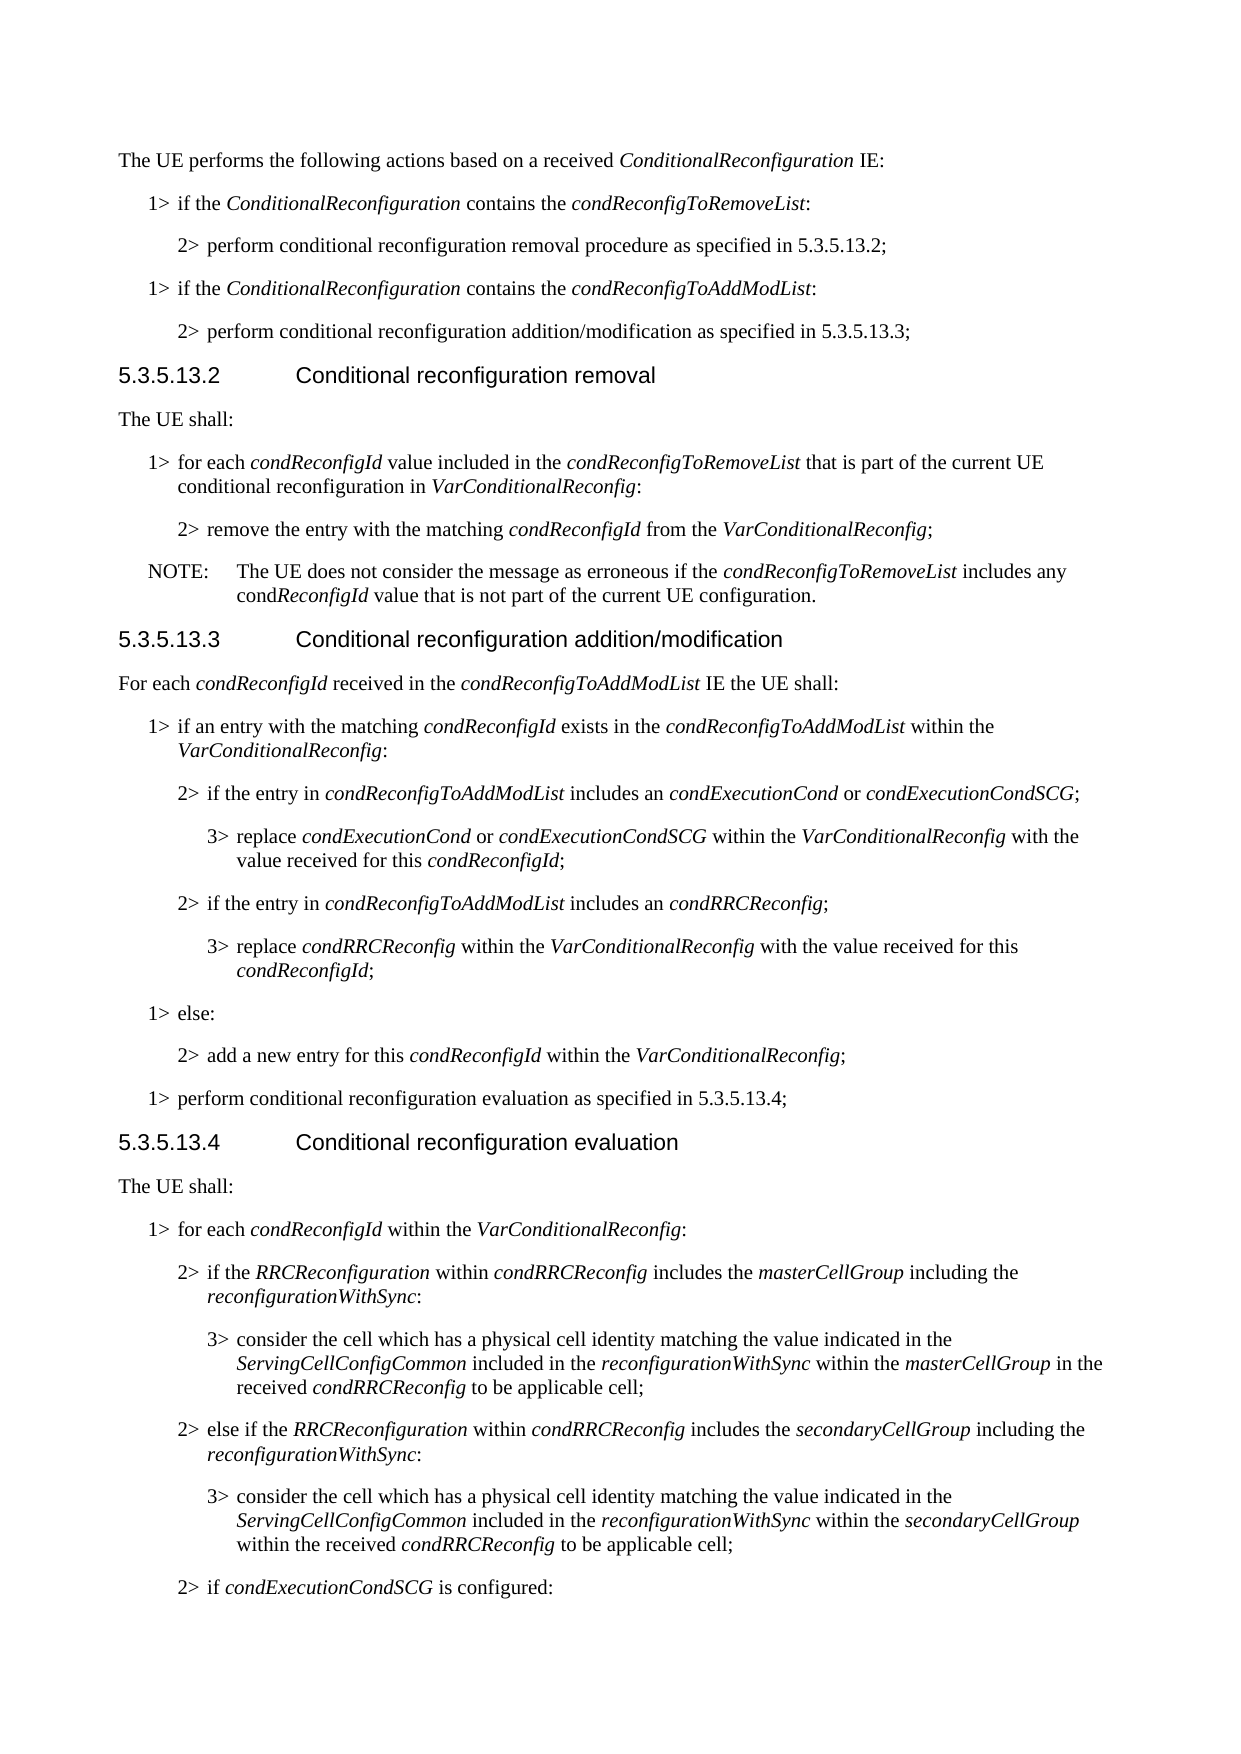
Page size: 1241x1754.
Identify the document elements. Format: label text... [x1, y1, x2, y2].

text 3> consider the cell which has a physical cell identity matching the value indicated in the ServingCellConfigCommon included in the reconfigurationWithSync within the secondaryCellGroup within the received condRRCReconfig to be applicable cell; [207, 1484, 1122, 1556]
text 3> replace condExecutionCond or condExecutionCondSCG within the VarConditionalReconfig with the value received for this condReconfigId; [207, 824, 1122, 872]
text 2> perform conditional reconfiguration addition/modification as specified in 5.3.5.13.3; [177, 319, 1122, 343]
subtitle 5.3.5.13.4 Conditional reconfiguration evaluation [118, 1129, 1122, 1155]
text 2> if the RRCReconfiguration within condRRCReconfig includes the masterCellGroup including the reconfigurationWithSync: [177, 1259, 1122, 1308]
text 1> for each condReconfigId value included in the condReconfigToRemoveList that is part of the current UE conditional reconfiguration in VarConditionalReconfig: [148, 450, 1122, 498]
text 2> else if the RRCReconfiguration within condRRCReconfig includes the secondaryCellGroup including the reconfigurationWithSync: [177, 1417, 1122, 1466]
text NOTE: The UE does not consider the message as erroneous if the condReconfigToRemoveList includes any condReconfigId value that is not part of the current UE configuration. [148, 559, 1122, 607]
text 1> if the ConditionalReconfiguration contains the condReconfigToRemoveList: [148, 191, 1122, 214]
text 1> perform conditional reconfiguration evaluation as specified in 5.3.5.13.4; [148, 1086, 1122, 1110]
subtitle 5.3.5.13.2 Conditional reconfiguration removal [118, 362, 1122, 388]
text 2> perform conditional reconfiguration removal procedure as specified in 5.3.5.13.2; [177, 233, 1122, 257]
text 2> if condExecutionCondSCG is configured: [177, 1575, 1122, 1599]
text 2> add a new entry for this condReconfigId within the VarConditionalReconfig; [177, 1043, 1122, 1067]
text 3> replace condRRCReconfig within the VarConditionalReconfig with the value received for this condReconfigId; [207, 933, 1122, 982]
text 2> if the entry in condReconfigToAddModList includes an condRRCReconfig; [177, 891, 1122, 915]
text For each condReconfigId received in the condReconfigToAddModList IE the UE shall: [118, 671, 1122, 695]
subtitle 5.3.5.13.3 Conditional reconfiguration addition/modification [118, 626, 1122, 653]
text 1> if an entry with the matching condReconfigId exists in the condReconfigToAddModList within the VarConditionalReconfig: [148, 714, 1122, 762]
text The UE performs the following actions based on a received ConditionalReconfiguration IE: [118, 148, 1122, 172]
text 1> for each condReconfigId within the VarConditionalReconfig: [148, 1217, 1122, 1241]
text 2> remove the entry with the matching condReconfigId from the VarConditionalReconfig; [177, 517, 1122, 541]
text The UE shall: [118, 407, 1122, 431]
text The UE shall: [118, 1174, 1122, 1198]
text 1> if the ConditionalReconfiguration contains the condReconfigToAddModList: [148, 276, 1122, 300]
text 1> else: [148, 1000, 1122, 1024]
text 2> if the entry in condReconfigToAddModList includes an condExecutionCond or condExecutionCondSCG; [177, 781, 1122, 805]
text 3> consider the cell which has a physical cell identity matching the value indicated in the ServingCellConfigCommon included in the reconfigurationWithSync within the masterCellGroup in the received condRRCReconfig to be applicable cell; [207, 1326, 1122, 1399]
